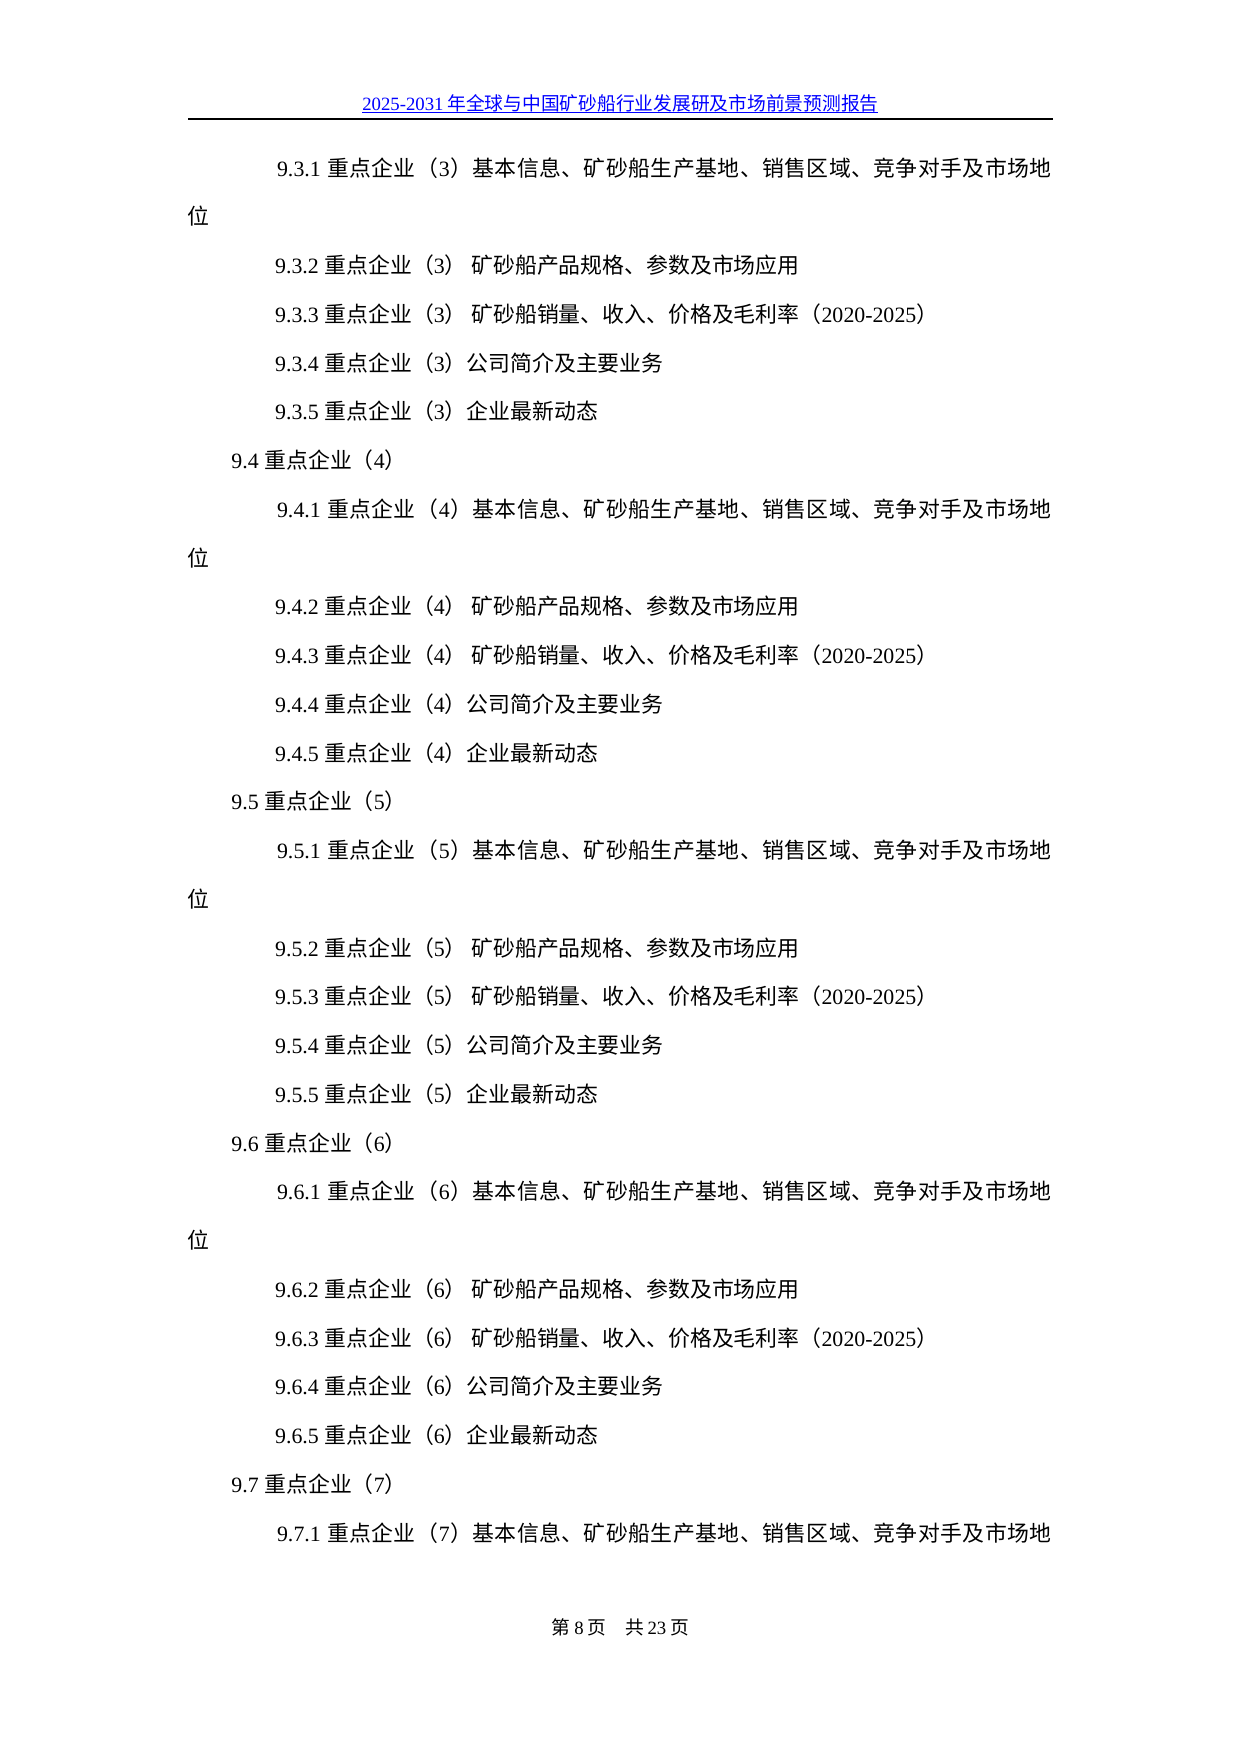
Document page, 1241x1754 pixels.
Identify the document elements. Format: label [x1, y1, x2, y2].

text [187, 150, 1053, 1548]
